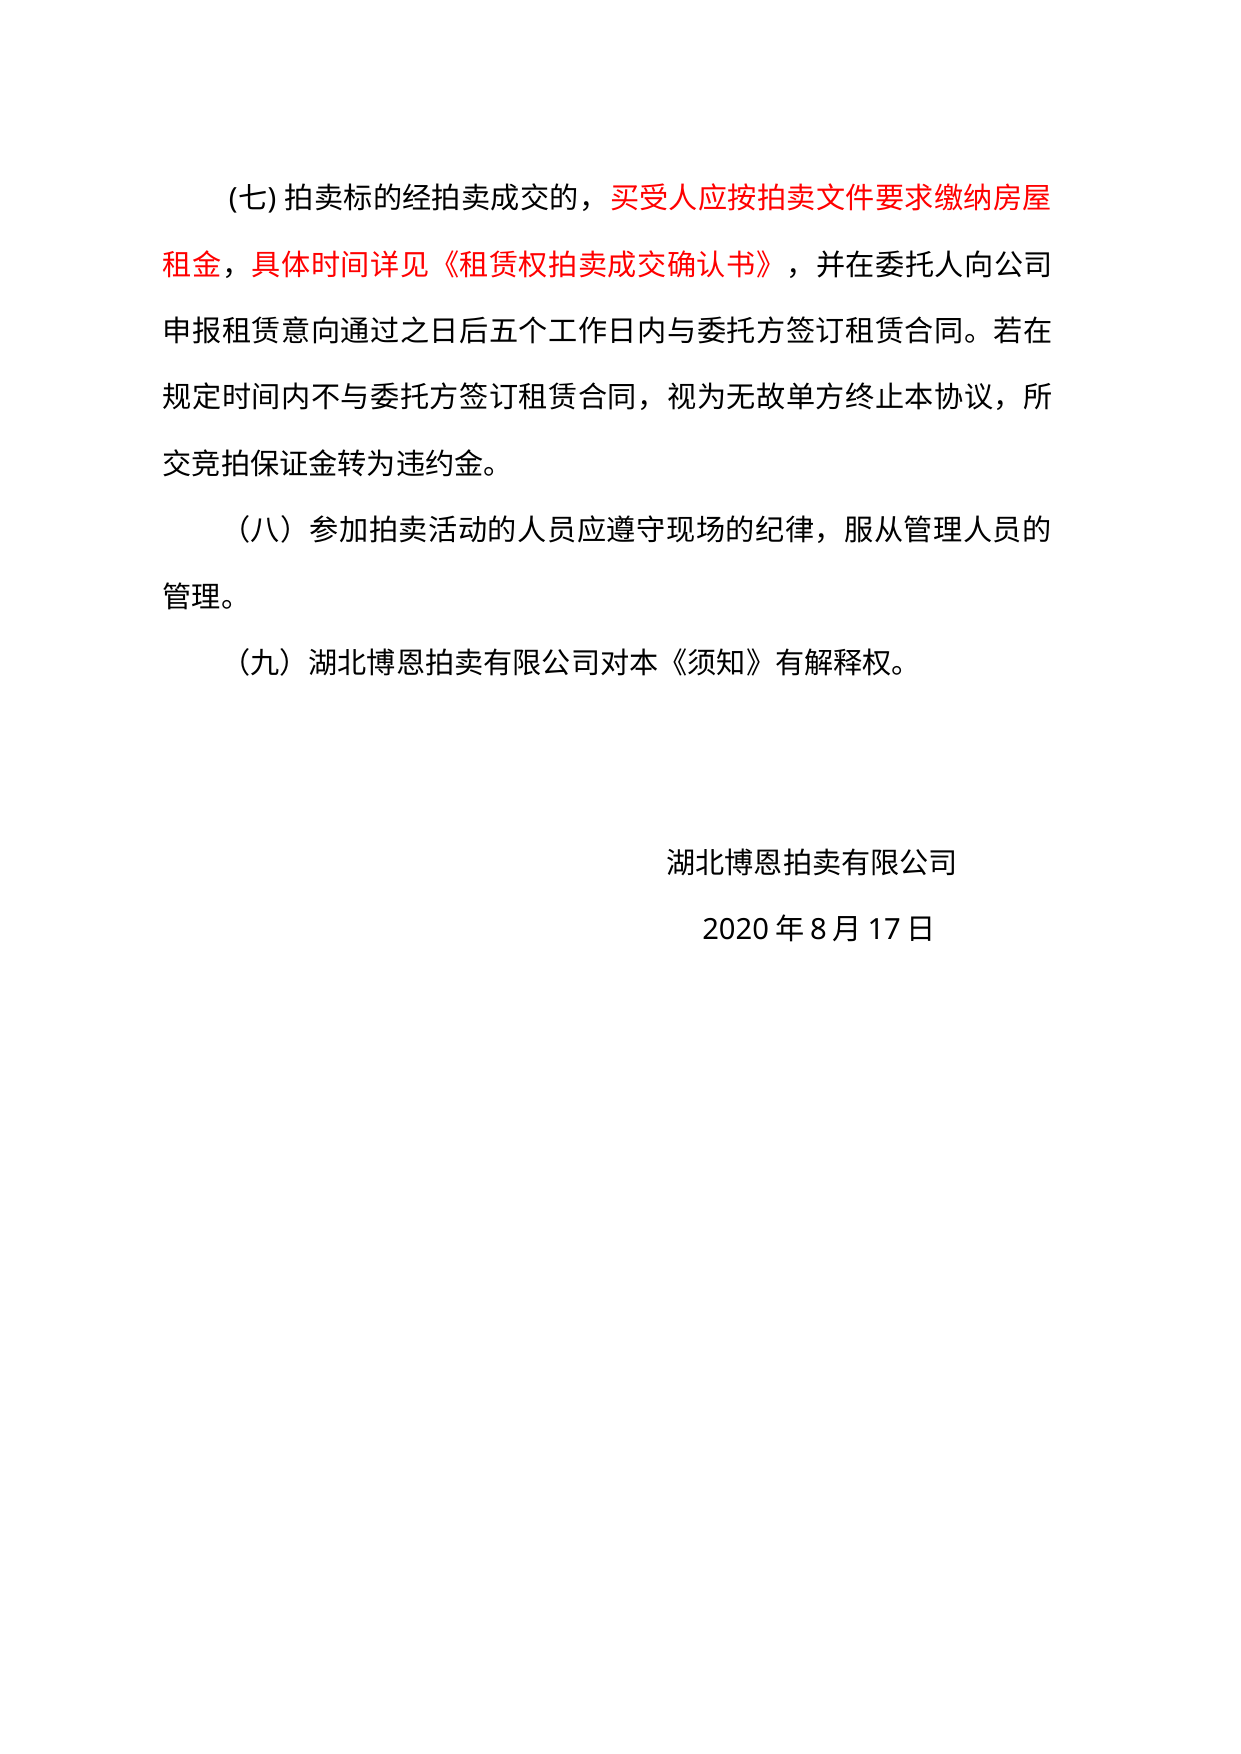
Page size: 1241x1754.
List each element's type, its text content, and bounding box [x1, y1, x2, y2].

text (七) 拍卖标的经拍卖成交的，买受人应按拍卖文件要求缴纳房屋租金，具体时间详见《租赁权拍卖成交确认书》，并在委托人向公司申报租赁意向通过之日后五个工作日内与委托方签订租赁合同。若在规定时间内不与委托方签订租赁合同，视为无故单方终止本协议，所交竞拍保证金转为违约金。 [162, 162, 1053, 495]
text （九）湖北博恩拍卖有限公司对本《须知》有解释权。 [162, 628, 1053, 694]
text （八）参加拍卖活动的人员应遵守现场的纪律，服从管理人员的管理。 [162, 495, 1053, 628]
text 2020年8月17日 [162, 893, 1058, 960]
text 湖北博恩拍卖有限公司 [162, 827, 995, 893]
